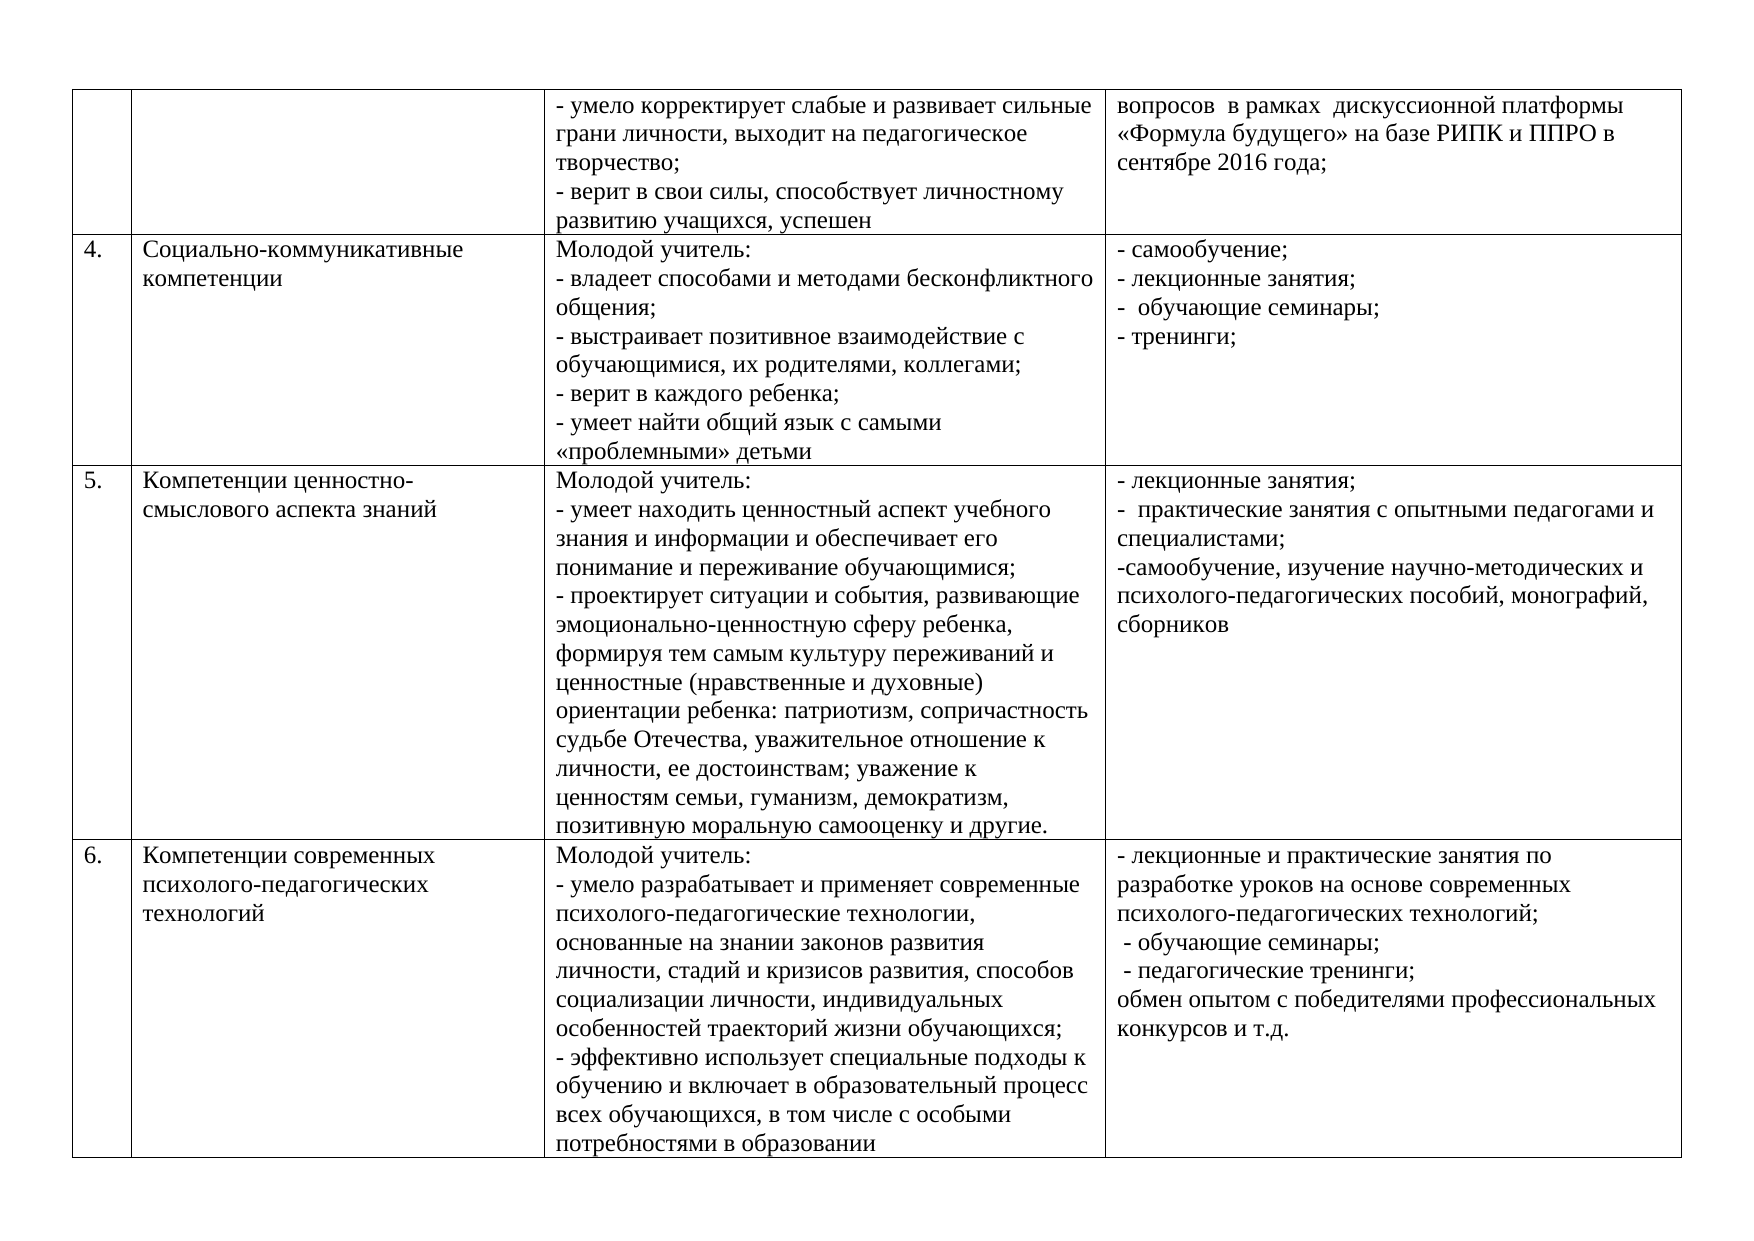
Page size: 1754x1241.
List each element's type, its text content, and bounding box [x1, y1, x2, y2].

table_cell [132, 90, 544, 233]
table_cell Компетенции современных психолого-педагогических технологий [132, 840, 544, 1157]
table_cell Компетенции ценностно-смыслового аспекта знаний [132, 466, 544, 839]
table_cell 5. [73, 466, 131, 839]
table_cell - лекционные занятия; - практические занятия с опытными педагогами и специалистами; -самообучение, изучение научно-методических и психолого-педагогических пособий, монографий, сборников [1106, 466, 1681, 839]
table_cell - самообучение; - лекционные занятия; - обучающие семинары; - тренинги; [1106, 235, 1681, 464]
table_cell 4. [73, 235, 131, 464]
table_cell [545, 90, 1105, 233]
table_cell - лекционные и практические занятия по разработке уроков на основе современных психолого-педагогических технологий; - обучающие семинары; - педагогические тренинги; обмен опытом с победителями профессиональных конкурсов и т.д. [1106, 840, 1681, 1157]
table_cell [1106, 90, 1681, 233]
table_cell Молодой учитель: - умело разрабатывает и применяет современные психолого-педагогические технологии, основанные на знании законов развития личности, стадий и кризисов развития, способов социализации личности, индивидуальных особенностей траекторий жизни обучающихся; - эффективно использует специальные подходы к обучению и включает в образовательный процесс всех обучающихся, в том числе с особыми потребностями в образовании [545, 840, 1105, 1157]
table_cell 6. [73, 840, 131, 1157]
table_cell Молодой учитель: - владеет способами и методами бесконфликтного общения; - выстраивает позитивное взаимодействие с обучающимися, их родителями, коллегами; - верит в каждого ребенка; - умеет найти общий язык с самыми «проблемными» детьми [545, 235, 1105, 464]
table_cell Молодой учитель: - умеет находить ценностный аспект учебного знания и информации и обеспечивает его понимание и переживание обучающимися; - проектирует ситуации и события, развивающие эмоционально-ценностную сферу ребенка, формируя тем самым культуру переживаний и ценностные (нравственные и духовные) ориентации ребенка: патриотизм, сопричастность судьбе Отечества, уважительное отношение к личности, ее достоинствам; уважение к ценностям семьи, гуманизм, демократизм, позитивную моральную самооценку и другие. [545, 466, 1105, 839]
table_cell Социально-коммуникативные компетенции [132, 235, 544, 464]
table_cell 3. [73, 90, 131, 233]
